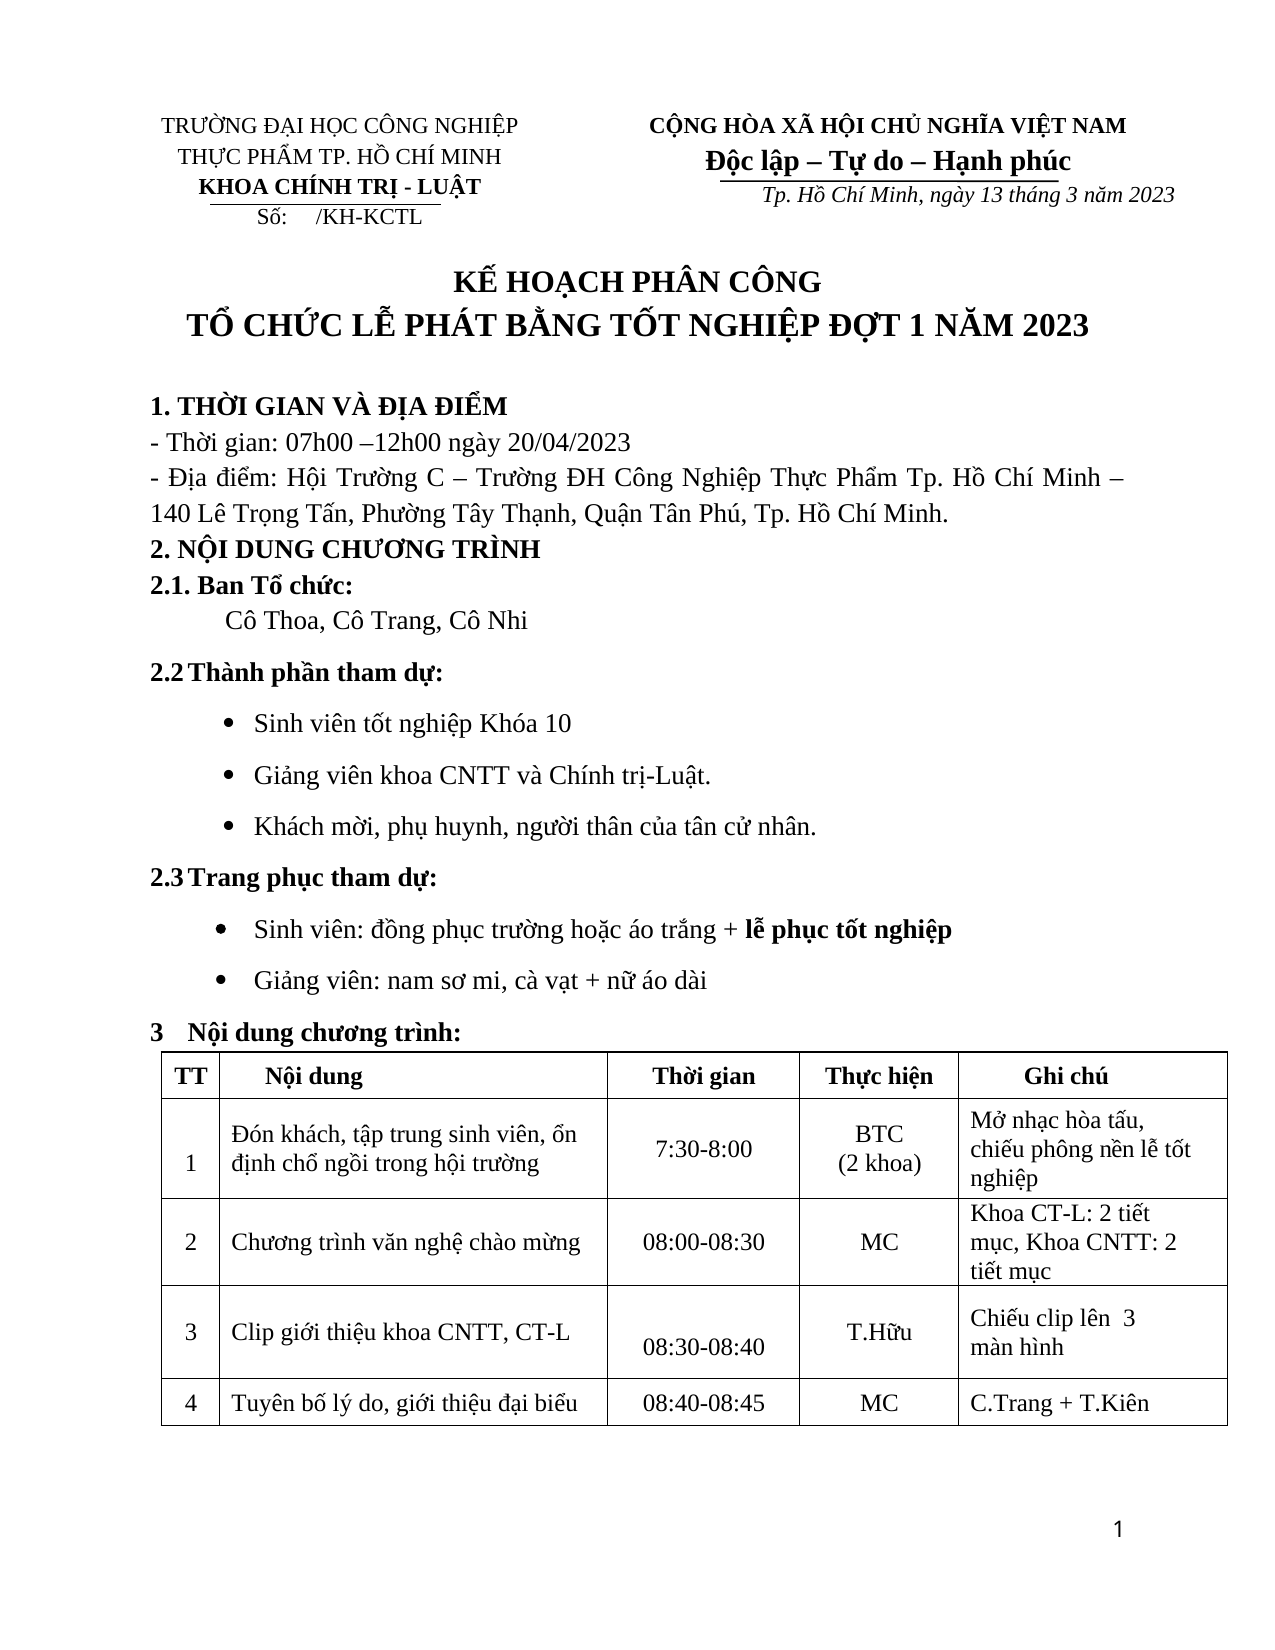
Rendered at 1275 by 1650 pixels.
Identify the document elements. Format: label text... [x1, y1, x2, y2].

table_cell MC [800, 1199, 958, 1285]
list Giảng viên khoa CNTT và Chính trị-Luật. [224, 759, 1125, 790]
table_cell T.Hữu [800, 1286, 958, 1378]
table_cell Đón khách, tập trung sinh viên, ổn định chổ ngồi trong hội trường [220, 1099, 607, 1197]
table_cell 08:00-08:30 [608, 1199, 799, 1285]
list Sinh viên: đồng phục trường hoặc áo trắng + lễ phục tốt nghiệp [216, 913, 1125, 944]
table_header Nội dung [220, 1053, 607, 1098]
table_cell Chiếu clip lên 3 màn hình [959, 1286, 1227, 1378]
text 2. NỘI DUNG CHƯƠNG TRÌNH [150, 533, 1125, 564]
text 2.1. Ban Tổ chức: [150, 569, 1125, 600]
table_cell BTC (2 khoa) [800, 1099, 958, 1197]
list Giảng viên: nam sơ mi, cà vạt + nữ áo dài [216, 964, 1125, 995]
table_header Thực hiện [800, 1053, 958, 1098]
table_header Ghi chú [959, 1053, 1227, 1098]
subtitle Trang phục tham dự: [150, 862, 1125, 893]
table_cell 3 [162, 1286, 219, 1378]
subtitle Nội dung chương trình: [150, 1016, 1125, 1047]
text - Thời gian: 07h00 –12h00 ngày 20/04/2023 [150, 426, 1125, 457]
table_cell 08:40-08:45 [608, 1379, 799, 1425]
subtitle Thành phần tham dự: [150, 656, 1125, 687]
table_cell 2 [162, 1199, 219, 1285]
table_cell C.Trang + T.Kiên [959, 1379, 1227, 1425]
table_cell Chương trình văn nghệ chào mừng [220, 1199, 607, 1285]
table_cell Mở nhạc hòa tấu, chiếu phông nền lễ tốt nghiệp [959, 1099, 1227, 1197]
list Sinh viên tốt nghiệp Khóa 10 [224, 707, 1125, 738]
table_header TRƯỜNG ĐẠI HỌC CÔNG NGHIỆP THỰC PHẨM TP. HỒ CHÍ MINH KHOA CHÍNH TRỊ - LUẬT Số: /KH-KCTL [89, 113, 590, 263]
table_header CỘNG HÒA XÃ HỘI CHỦ NGHĨA VIỆT NAM Độc lập – Tự do – Hạnh phúc Tp. Hồ Chí Minh, ngày 13 tháng 3 năm 2023 [590, 113, 1186, 263]
text - Địa điểm: Hội Trường C – Trường ĐH Công Nghiệp Thực Phẩm Tp. Hồ Chí Minh – 140 Lê Trọng Tấn, Phường Tây Thạnh, Quận Tân Phú, Tp. Hồ Chí Minh. [150, 462, 1125, 528]
table_cell 7:30-8:00 [608, 1099, 799, 1197]
text Cô Thoa, Cô Trang, Cô Nhi [150, 604, 1125, 636]
table_cell Clip giới thiệu khoa CNTT, CT-L [220, 1286, 607, 1378]
table_cell Khoa CT-L: 2 tiết mục, Khoa CNTT: 2 tiết mục [959, 1199, 1227, 1285]
text TỔ CHỨC LỄ PHÁT BẰNG TỐT NGHIỆP ĐỢT 1 NĂM 2023 [150, 305, 1125, 343]
table_cell 4 [162, 1379, 219, 1425]
text KẾ HOẠCH PHÂN CÔNG [150, 263, 1125, 299]
text 1. THỜI GIAN VÀ ĐỊA ĐIỂM [150, 390, 1125, 421]
table_header TT [162, 1053, 219, 1098]
table_cell Tuyên bố lý do, giới thiệu đại biểu [220, 1379, 607, 1425]
table_cell 08:30-08:40 [608, 1286, 799, 1378]
table_header Thời gian [608, 1053, 799, 1098]
list Khách mời, phụ huynh, người thân của tân cử nhân. [224, 810, 1125, 841]
table_cell MC [800, 1379, 958, 1425]
table_cell 1 [162, 1099, 219, 1197]
